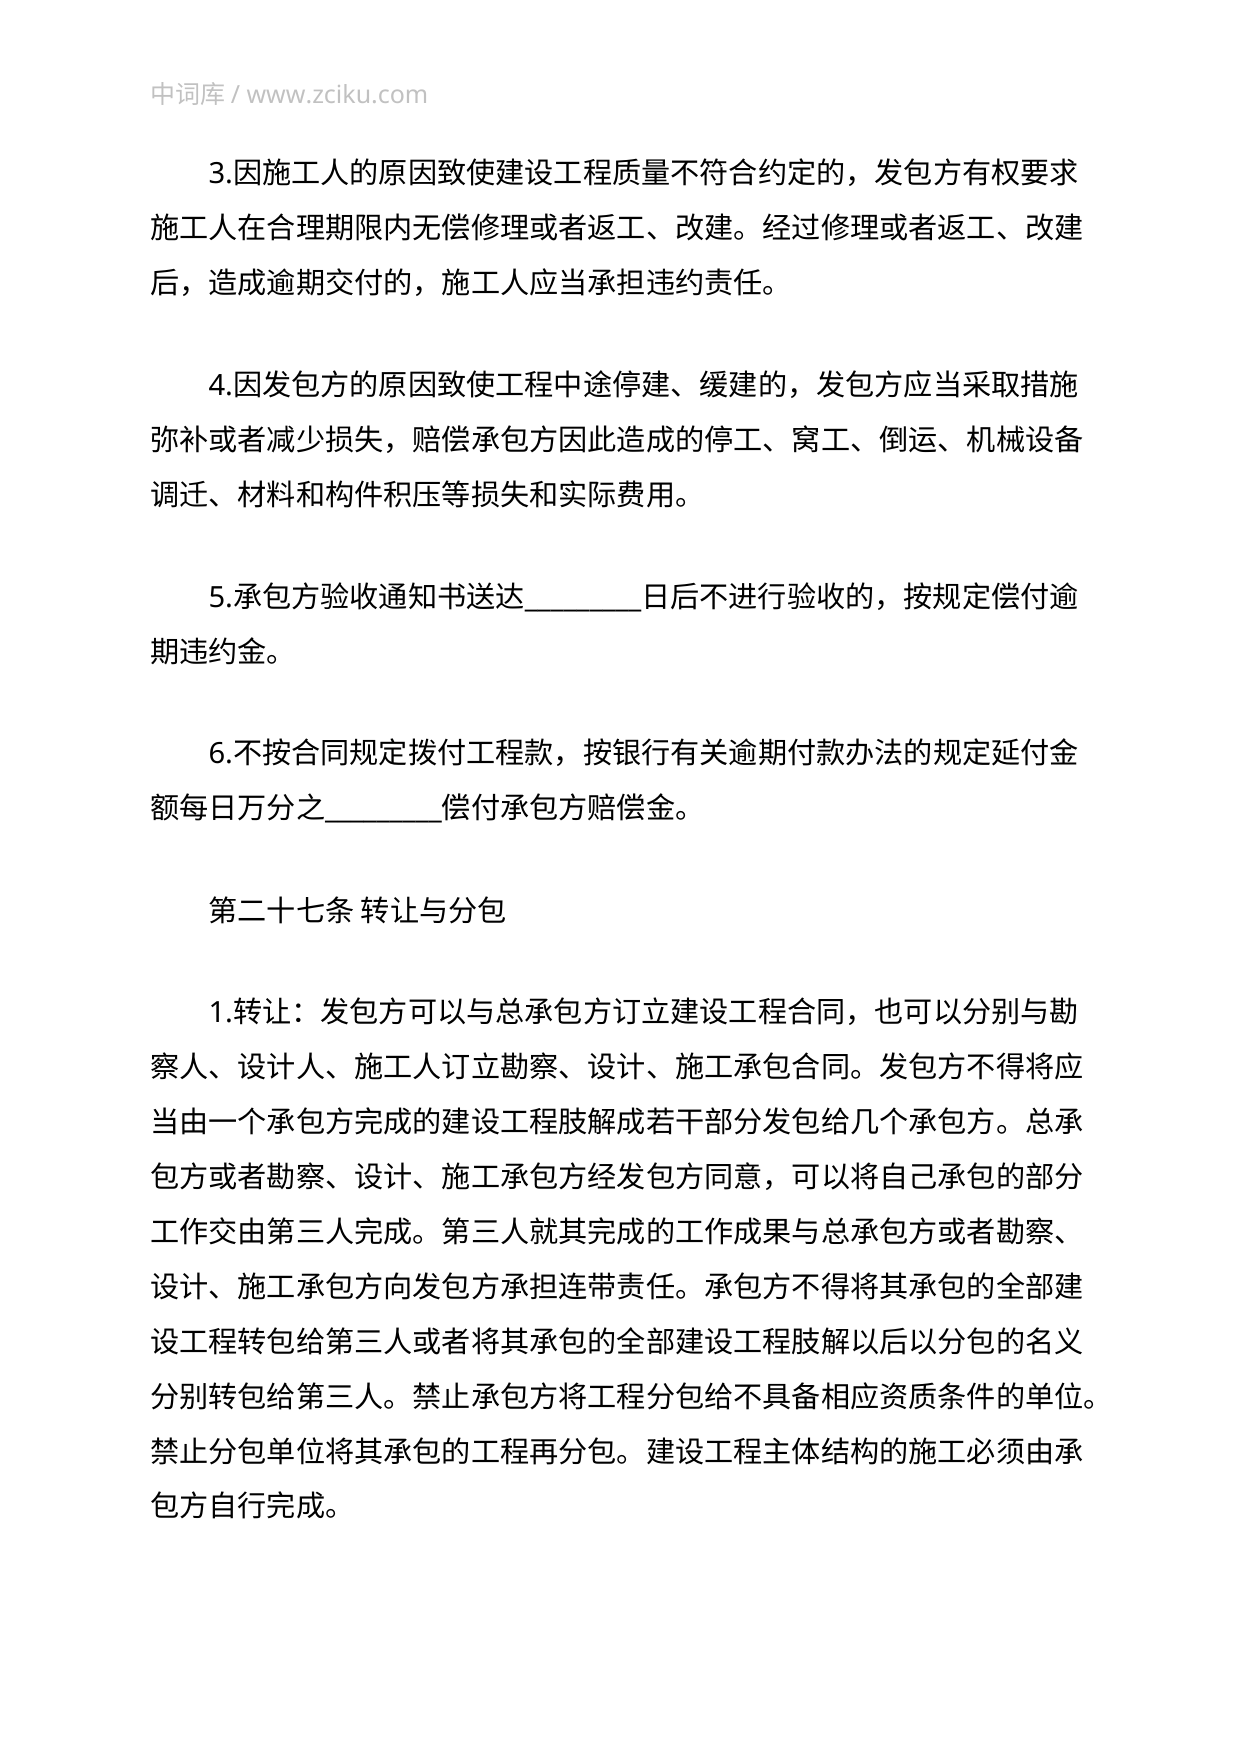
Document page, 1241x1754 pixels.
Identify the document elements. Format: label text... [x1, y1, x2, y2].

text 6.不按合同规定拨付工程款，按银行有关逾期付款办法的规定延付金额每日万分之_________偿付承包方赔偿金。 [150, 730, 1090, 827]
text 4.因发包方的原因致使工程中途停建、缓建的，发包方应当采取措施弥补或者减少损失，赔偿承包方因此造成的停工、窝工、倒运、机械设备调迁、材料和构件积压等损失和实际费用。 [150, 362, 1090, 514]
text 1.转让：发包方可以与总承包方订立建设工程合同，也可以分别与勘察人、设计人、施工人订立勘察、设计、施工承包合同。发包方不得将应当由一个承包方完成的建设工程肢解成若干部分发包给几个承包方。总承包方或者勘察、设计、施工承包方经发包方同意，可以将自己承包的部分工作交由第三人完成。第三人就其完成的工作成果与总承包方或者勘察、设计、施工承包方向发包方承担连带责任。承包方不得将其承包的全部建设工程转包给第三人或者将其承包的全部建设工程肢解以后以分包的名义分别转包给第三人。禁止承包方将工程分包给不具备相应资质条件的单位。禁止分包单位将其承包的工程再分包。建设工程主体结构的施工必须由承包方自行完成。 [150, 989, 1090, 1525]
text 第二十七条 转让与分包 [150, 887, 1090, 929]
text 3.因施工人的原因致使建设工程质量不符合约定的，发包方有权要求施工人在合理期限内无偿修理或者返工、改建。经过修理或者返工、改建后，造成逾期交付的，施工人应当承担违约责任。 [150, 150, 1090, 302]
text 5.承包方验收通知书送达_________日后不进行验收的，按规定偿付逾期违约金。 [150, 573, 1090, 671]
